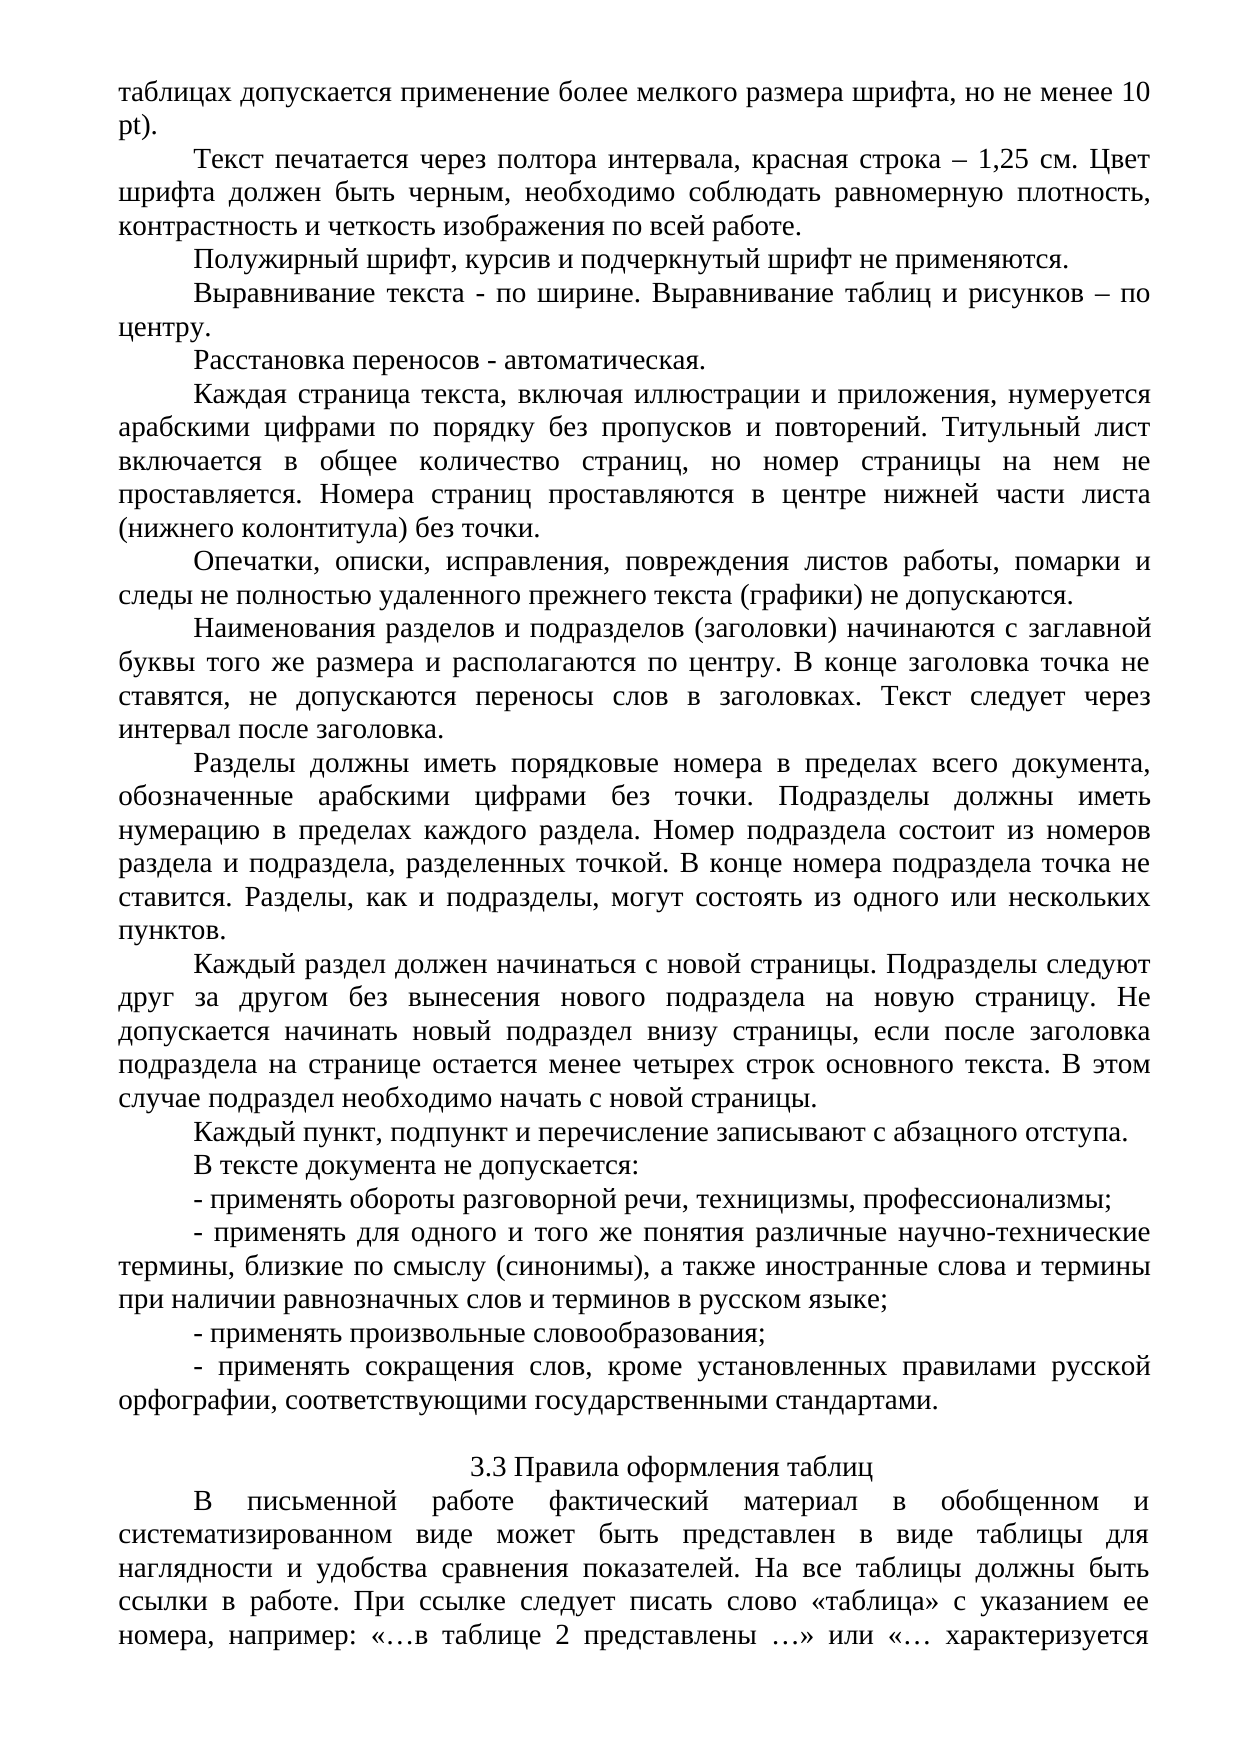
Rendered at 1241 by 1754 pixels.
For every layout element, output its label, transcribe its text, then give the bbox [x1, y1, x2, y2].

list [118, 74, 1152, 141]
list В тексте документа не допускается: [118, 1147, 1152, 1181]
list Текст печатается через полтора интервала, красная строка – 1,25 см. Цвет шрифта должен быть черным, необходимо соблюдать равномерную плотность, контрастность и четкость изображения по всей работе. [118, 141, 1152, 242]
list Опечатки, описки, исправления, повреждения листов работы, помарки и следы не полностью удаленного прежнего текста (графики) не допускаются. [118, 543, 1152, 611]
list 3.3 Правила оформления таблиц [118, 1449, 1150, 1483]
list Выравнивание текста - по ширине. Выравнивание таблиц и рисунков – по центру. [118, 275, 1152, 342]
list Каждый раздел должен начинаться с новой страницы. Подразделы следуют друг за другом без вынесения нового подраздела на новую страницу. Не допускается начинать новый подраздел внизу страницы, если после заголовка подраздела на странице остается менее четырех строк основного текста. В этом случае подраздел необходимо начать с новой страницы. [118, 946, 1152, 1114]
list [118, 1483, 1150, 1650]
list Расстановка переносов - автоматическая. [118, 342, 1152, 376]
list - применять произвольные словообразования; [118, 1315, 1152, 1348]
list Каждая страница текста, включая иллюстрации и приложения, нумеруется арабскими цифрами по порядку без пропусков и повторений. Титульный лист включается в общее количество страниц, но номер страницы на нем не проставляется. Номера страниц проставляются в центре нижней части листа (нижнего колонтитула) без точки. [118, 376, 1152, 543]
list - применять сокращения слов, кроме установленных правилами русской орфографии, соответствующими государственными стандартами. [118, 1348, 1152, 1416]
list Каждый пункт, подпункт и перечисление записывают с абзацного отступа. [118, 1114, 1152, 1147]
list - применять обороты разговорной речи, техницизмы, профессионализмы; [118, 1181, 1152, 1214]
list - применять для одного и того же понятия различные научно-технические термины, близкие по смыслу (синонимы), а также иностранные слова и термины при наличии равнозначных слов и терминов в русском языке; [118, 1214, 1152, 1315]
list Наименования разделов и подразделов (заголовки) начинаются с заглавной буквы того же размера и располагаются по центру. В конце заголовка точка не ставятся, не допускаются переносы слов в заголовках. Текст следует через интервал после заголовка. [118, 611, 1152, 745]
list Разделы должны иметь порядковые номера в пределах всего документа, обозначенные арабскими цифрами без точки. Подразделы должны иметь нумерацию в пределах каждого раздела. Номер подраздела состоит из номеров раздела и подраздела, разделенных точкой. В конце номера подраздела точка не ставится. Разделы, как и подразделы, могут состоять из одного или нескольких пунктов. [118, 745, 1152, 946]
list Полужирный шрифт, курсив и подчеркнутый шрифт не применяются. [118, 242, 1152, 275]
